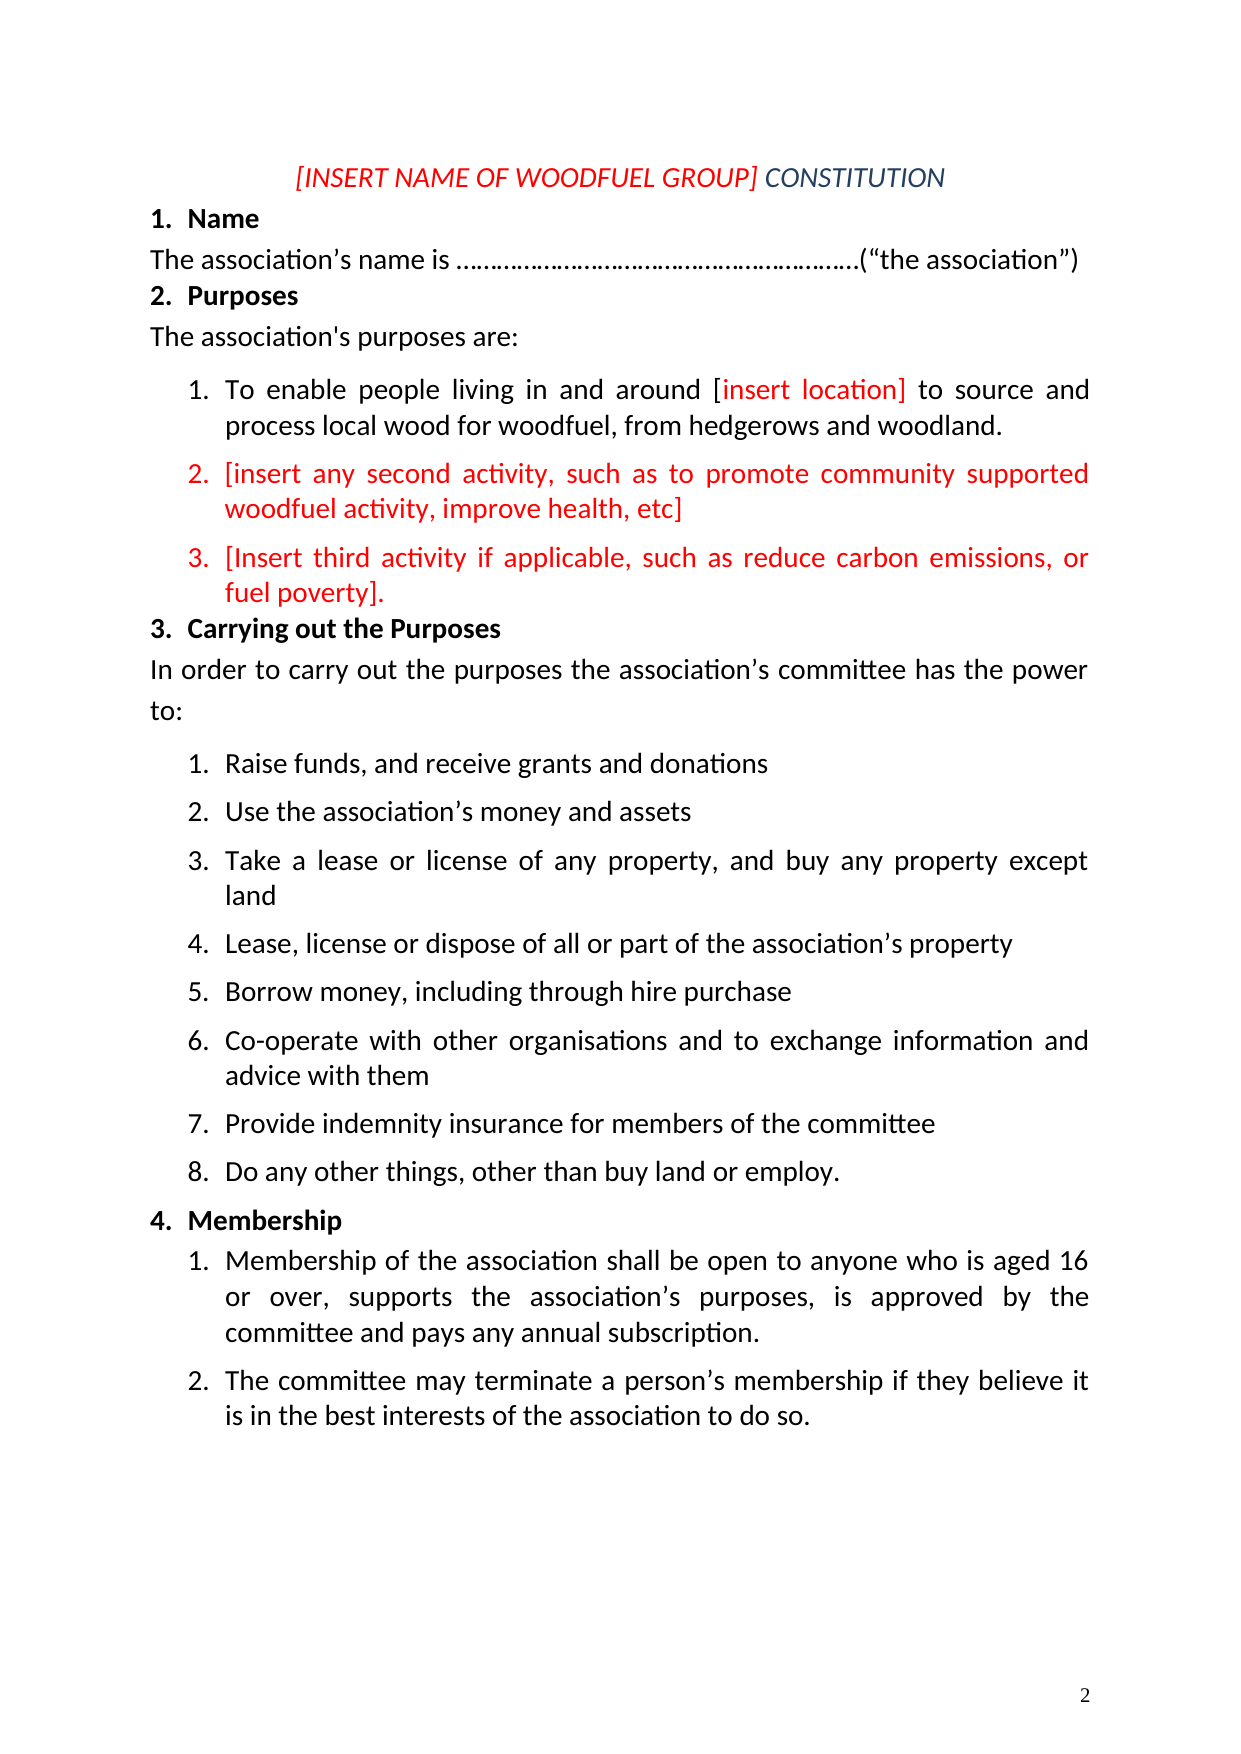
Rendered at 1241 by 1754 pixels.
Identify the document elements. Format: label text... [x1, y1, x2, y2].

list [insert any second activity, such as to promote community supported woodfuel activity, improve health, etc] [187, 455, 1090, 526]
list Take a lease or license of any property, and buy any property except land [187, 842, 1090, 913]
subtitle 1. Name [150, 200, 1090, 236]
subtitle 3. Carrying out the Purposes [150, 610, 1090, 646]
subtitle [INSERT NAME OF WOODFUEL GROUP] CONSTITUTION [150, 159, 1090, 195]
list Co-operate with other organisations and to exchange information and advice with them [187, 1022, 1090, 1093]
text The association’s name is ……………………………………………………(“the association”) [150, 241, 1090, 277]
list Do any other things, other than buy land or employ. [187, 1153, 1090, 1189]
subtitle 2. Purposes [150, 277, 1090, 312]
subtitle In order to carry out the purposes the association’s committee has the power to: [150, 651, 1090, 727]
list Raise funds, and receive grants and donations [187, 745, 1090, 781]
list Membership of the association shall be open to anyone who is aged 16 or over, supports the association’s purposes, is approved by the committee and pays any annual subscription. [187, 1242, 1090, 1349]
list Lease, license or dispose of all or part of the association’s property [187, 925, 1090, 961]
list Use the association’s money and assets [187, 793, 1090, 829]
list Borrow money, including through hire purchase [187, 973, 1090, 1009]
subtitle 4. Membership [150, 1202, 1090, 1237]
subtitle The association's purposes are: [150, 318, 1090, 353]
list Provide indemnity insurance for members of the committee [187, 1105, 1090, 1141]
list The committee may terminate a person’s membership if they believe it is in the best interests of the association to do so. [187, 1362, 1090, 1433]
list [Insert third activity if applicable, such as reduce carbon emissions, or fuel poverty]. [187, 539, 1090, 610]
list To enable people living in and around [insert location] to source and process local wood for woodfuel, from hedgerows and woodland. [187, 371, 1090, 442]
